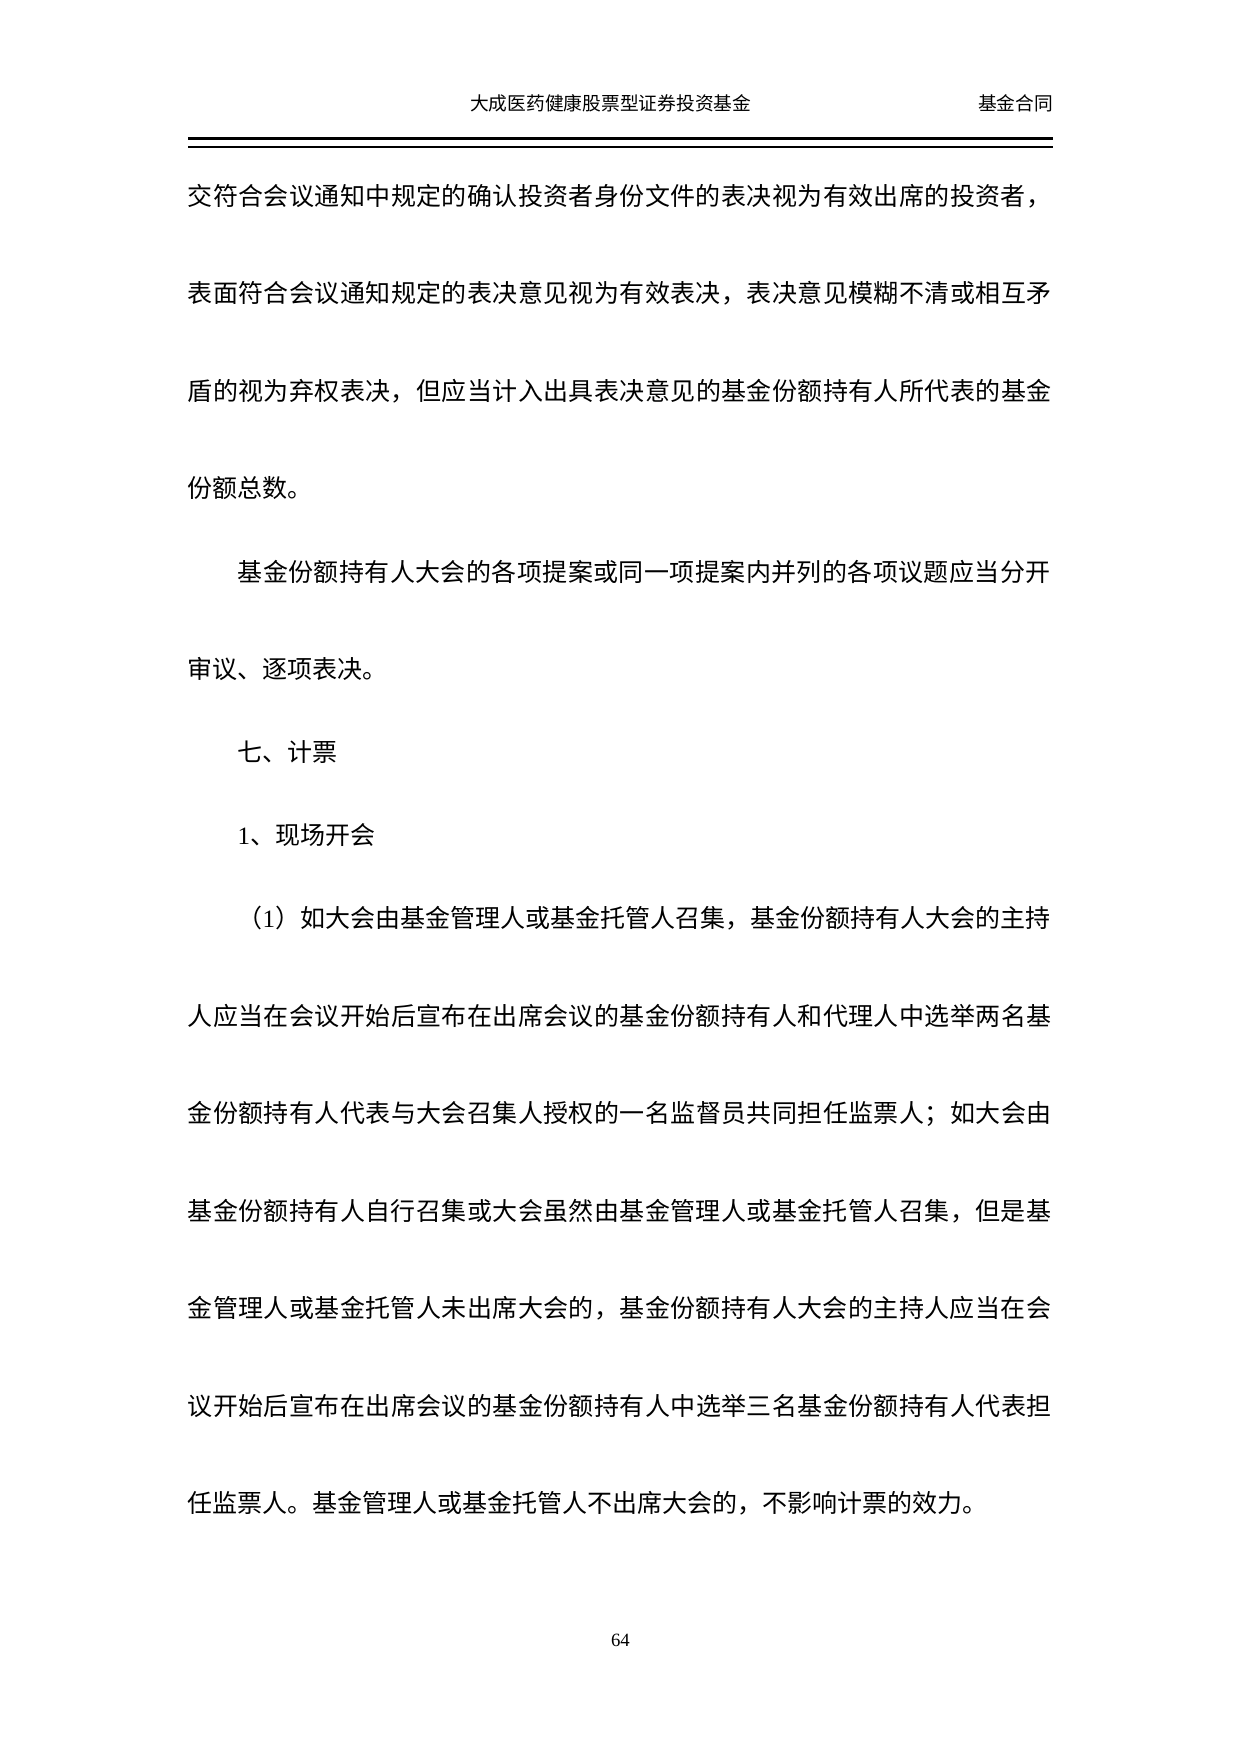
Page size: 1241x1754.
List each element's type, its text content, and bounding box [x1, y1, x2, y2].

text 七、计票 [187, 718, 1053, 783]
text 1、现场开会 [187, 801, 1053, 866]
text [187, 162, 1053, 519]
text 基金份额持有人大会的各项提案或同一项提案内并列的各项议题应当分开审议、逐项表决。 [187, 538, 1053, 700]
text （1）如大会由基金管理人或基金托管人召集，基金份额持有人大会的主持人应当在会议开始后宣布在出席会议的基金份额持有人和代理人中选举两名基金份额持有人代表与大会召集人授权的一名监督员共同担任监票人；如大会由基金份额持有人自行召集或大会虽然由基金管理人或基金托管人召集，但是基金管理人或基金托管人未出席大会的，基金份额持有人大会的主持人应当在会议开始后宣布在出席会议的基金份额持有人中选举三名基金份额持有人代表担任监票人。基金管理人或基金托管人不出席大会的，不影响计票的效力。 [187, 884, 1053, 1534]
